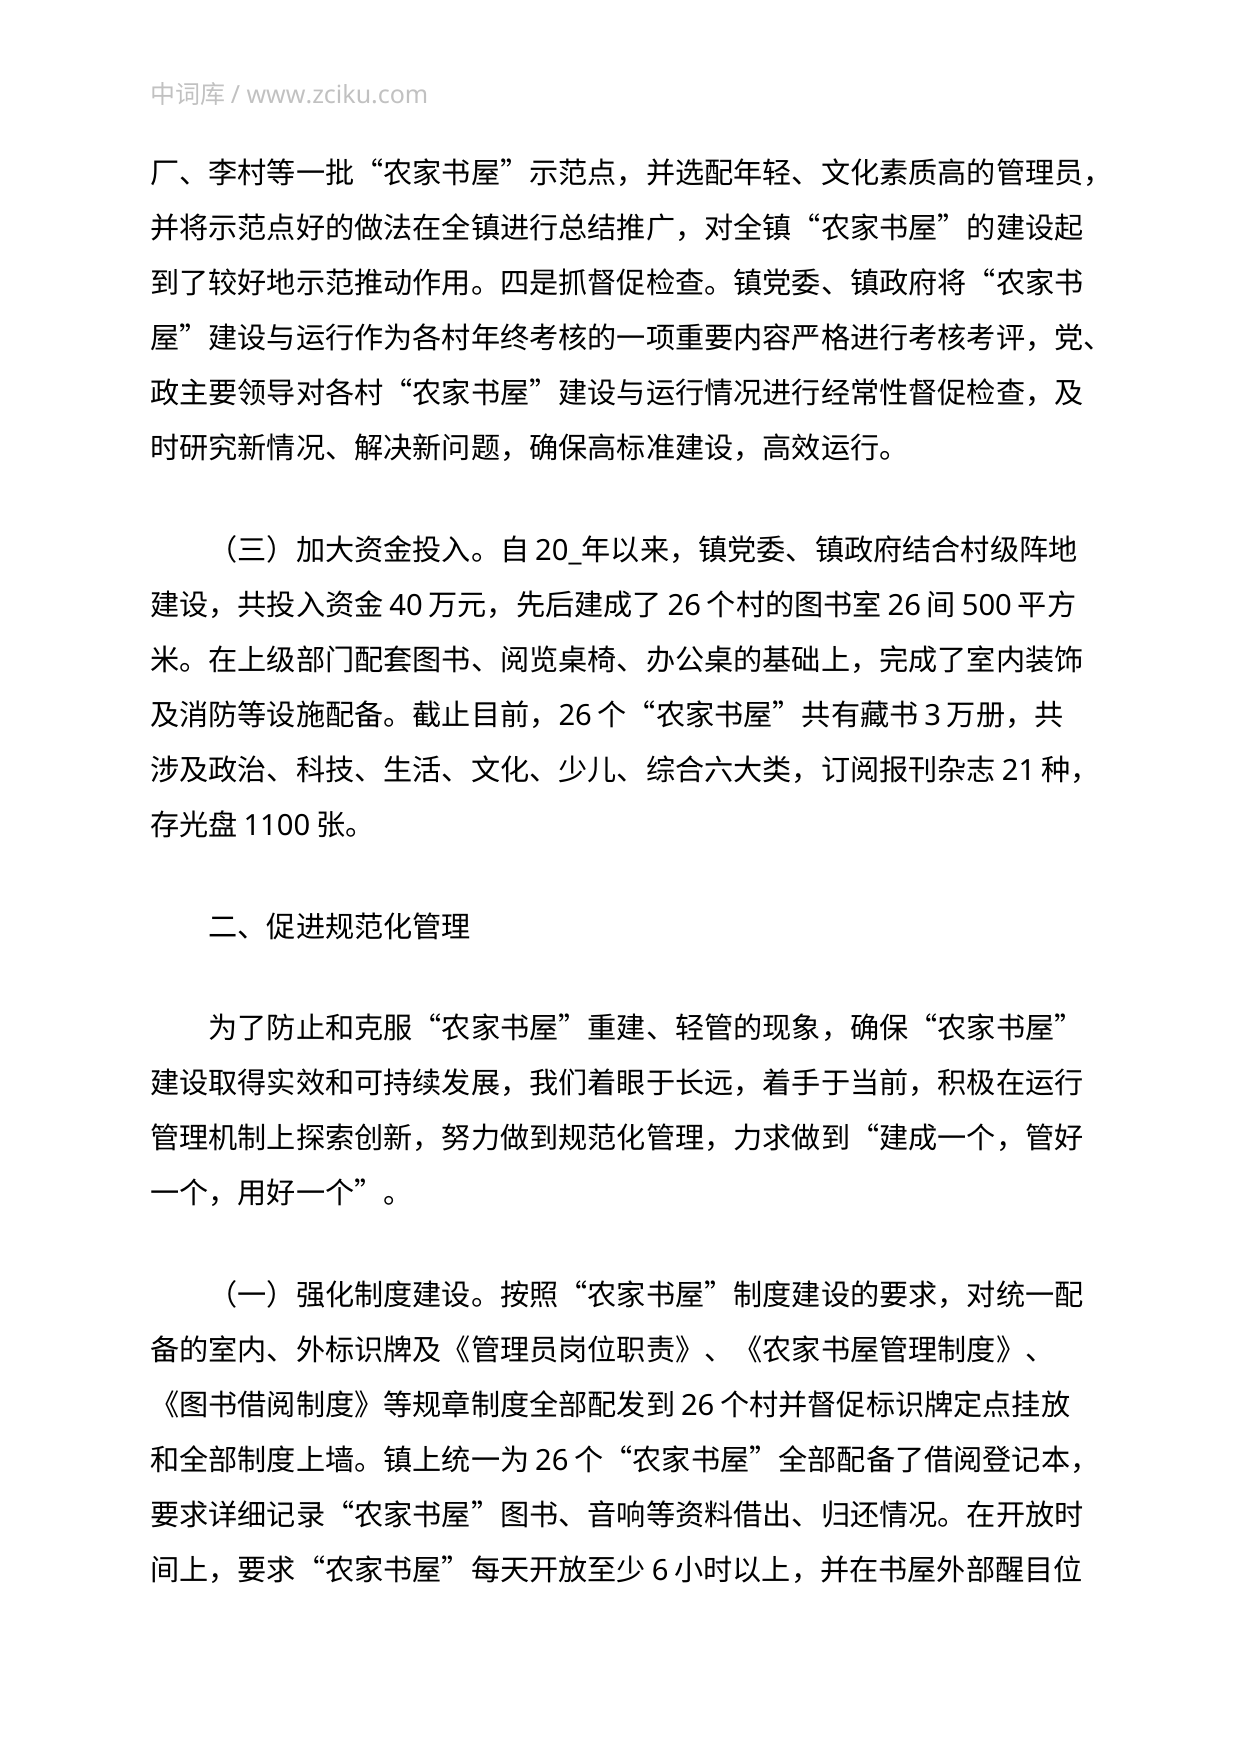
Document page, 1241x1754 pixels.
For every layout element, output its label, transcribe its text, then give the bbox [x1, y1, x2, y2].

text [150, 150, 1090, 467]
text 为了防止和克服“农家书屋”重建、轻管的现象，确保“农家书屋”建设取得实效和可持续发展，我们着眼于长远，着手于当前，积极在运行管理机制上探索创新，努力做到规范化管理，力求做到“建成一个，管好一个，用好一个”。 [150, 1005, 1090, 1212]
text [150, 1271, 1090, 1588]
text 二、促进规范化管理 [150, 903, 1090, 945]
text （三）加大资金投入。自20_年以来，镇党委、镇政府结合村级阵地建设，共投入资金40万元，先后建成了26个村的图书室26间500平方米。在上级部门配套图书、阅览桌椅、办公桌的基础上，完成了室内装饰及消防等设施配备。截止目前，26个“农家书屋”共有藏书3万册，共涉及政治、科技、生活、文化、少儿、综合六大类，订阅报刊杂志21种，存光盘1100张。 [150, 526, 1090, 843]
